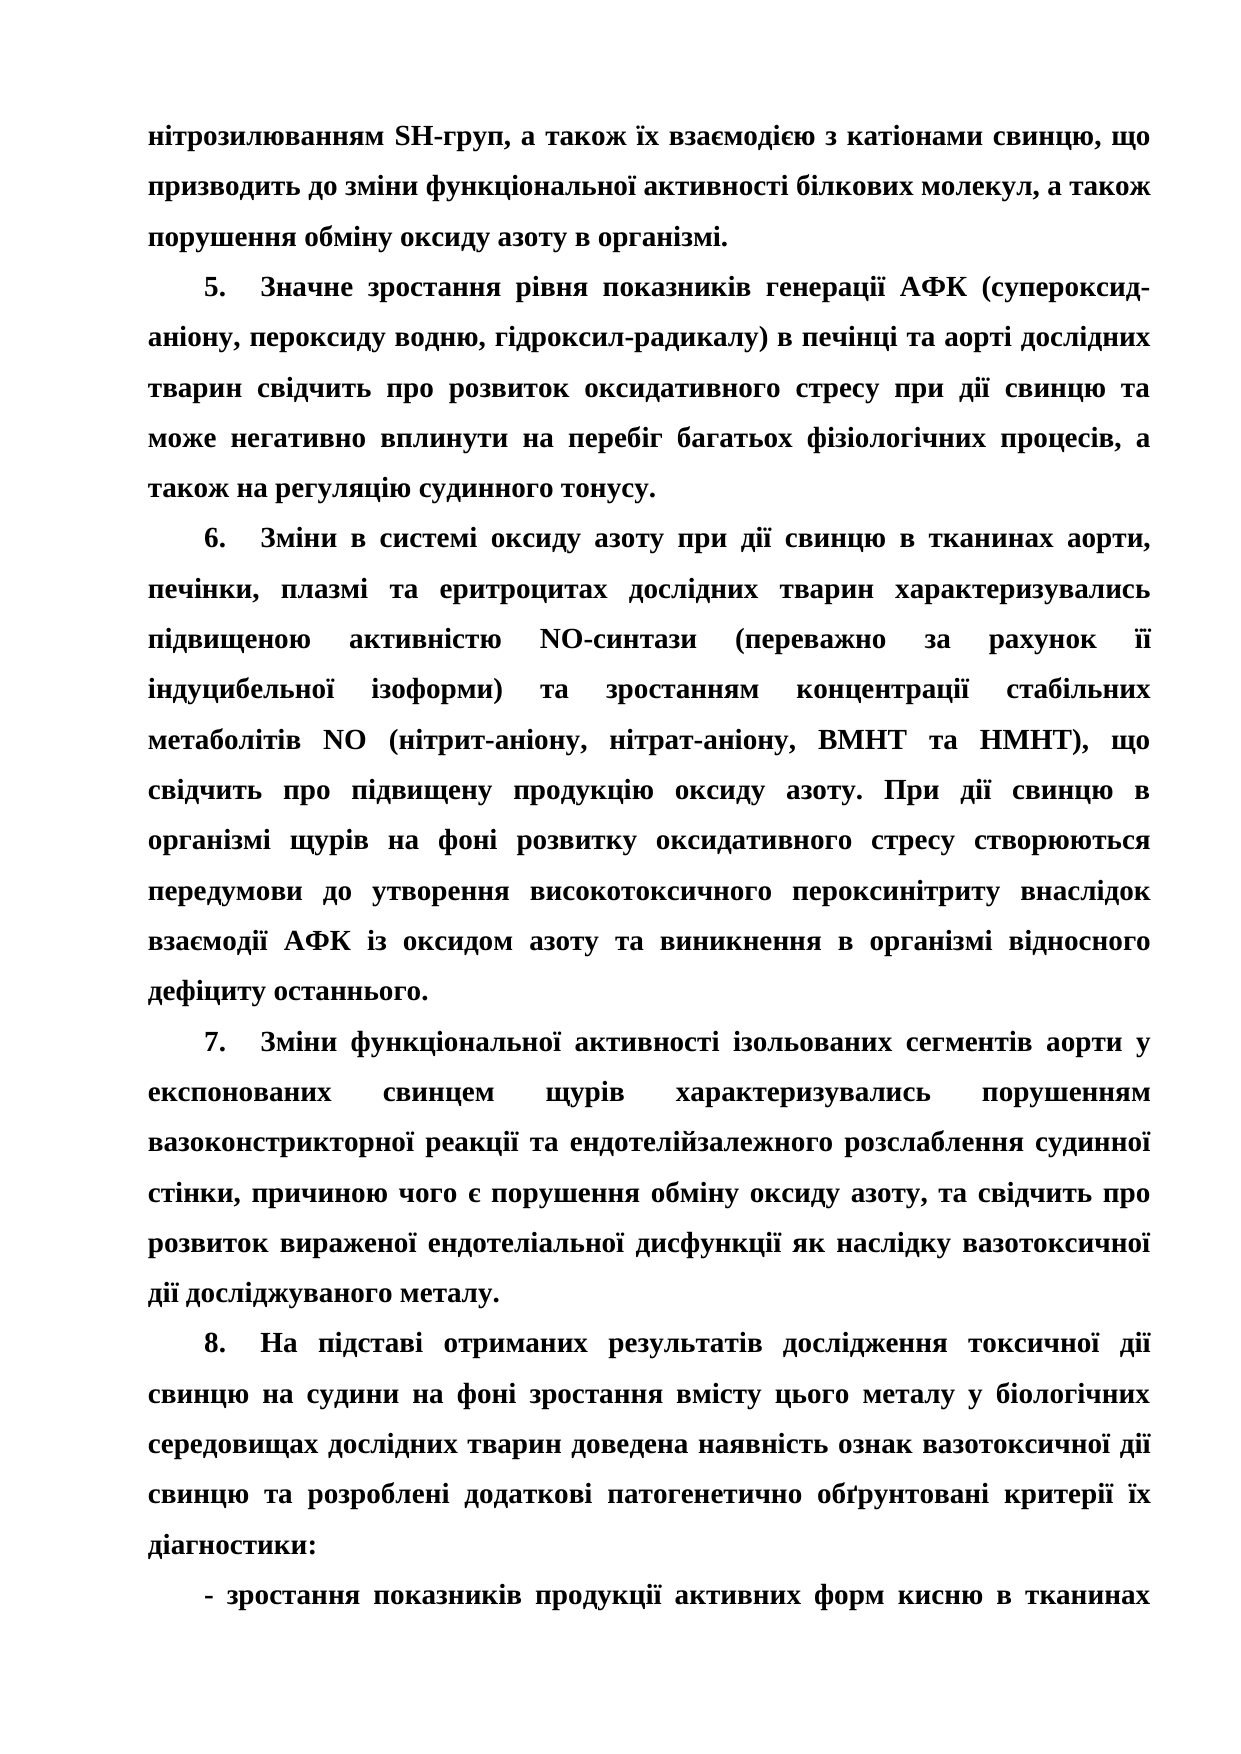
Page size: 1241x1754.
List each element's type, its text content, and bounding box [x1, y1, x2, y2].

list Зміни в системі оксиду азоту при дії свинцю в тканинах аорти, печінки, плазмі та еритроцитах дослідних тварин характеризувались підвищеною активністю NO-синтази (переважно за рахунок її індуцибельної ізоформи) та зростанням концентрації стабільних метаболітів NO (нітрит-аніону, нітрат-аніону, ВМНТ та НМНТ), що свідчить про підвищену продукцію оксиду азоту. При дії свинцю в організмі щурів на фоні розвитку оксидативного стресу створюються передумови до утворення високотоксичного пероксинітриту внаслідок взаємодії АФК із оксидом азоту та виникнення в організмі відносного дефіциту останнього. [148, 521, 1152, 1007]
list Значне зростання рівня показників генерації АФК (супероксид-аніону, пероксиду водню, гідроксил-радикалу) в печінці та аорті дослідних тварин свідчить про розвиток оксидативного стресу при дії свинцю та може негативно вплинути на перебіг багатьох фізіологічних процесів, а також на регуляцію судинного тонусу. [148, 269, 1152, 504]
list На підставі отриманих результатів дослідження токсичної дії свинцю на судини на фоні зростання вмісту цього металу у біологічних середовищах дослідних тварин доведена наявність ознак вазотоксичної дії свинцю та розроблені додаткові патогенетично обґрунтовані критерії їх діагностики: [148, 1326, 1152, 1560]
list Зміни функціональної активності ізольованих сегментів аорти у експонованих свинцем щурів характеризувались порушенням вазоконстрикторної реакції та ендотелійзалежного розслаблення судинної стінки, причиною чого є порушення обміну оксиду азоту, та свідчить про розвиток вираженої ендотеліальної дисфункції як наслідку вазотоксичної дії досліджуваного металу. [148, 1024, 1152, 1309]
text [148, 1577, 1152, 1611]
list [148, 118, 1152, 252]
